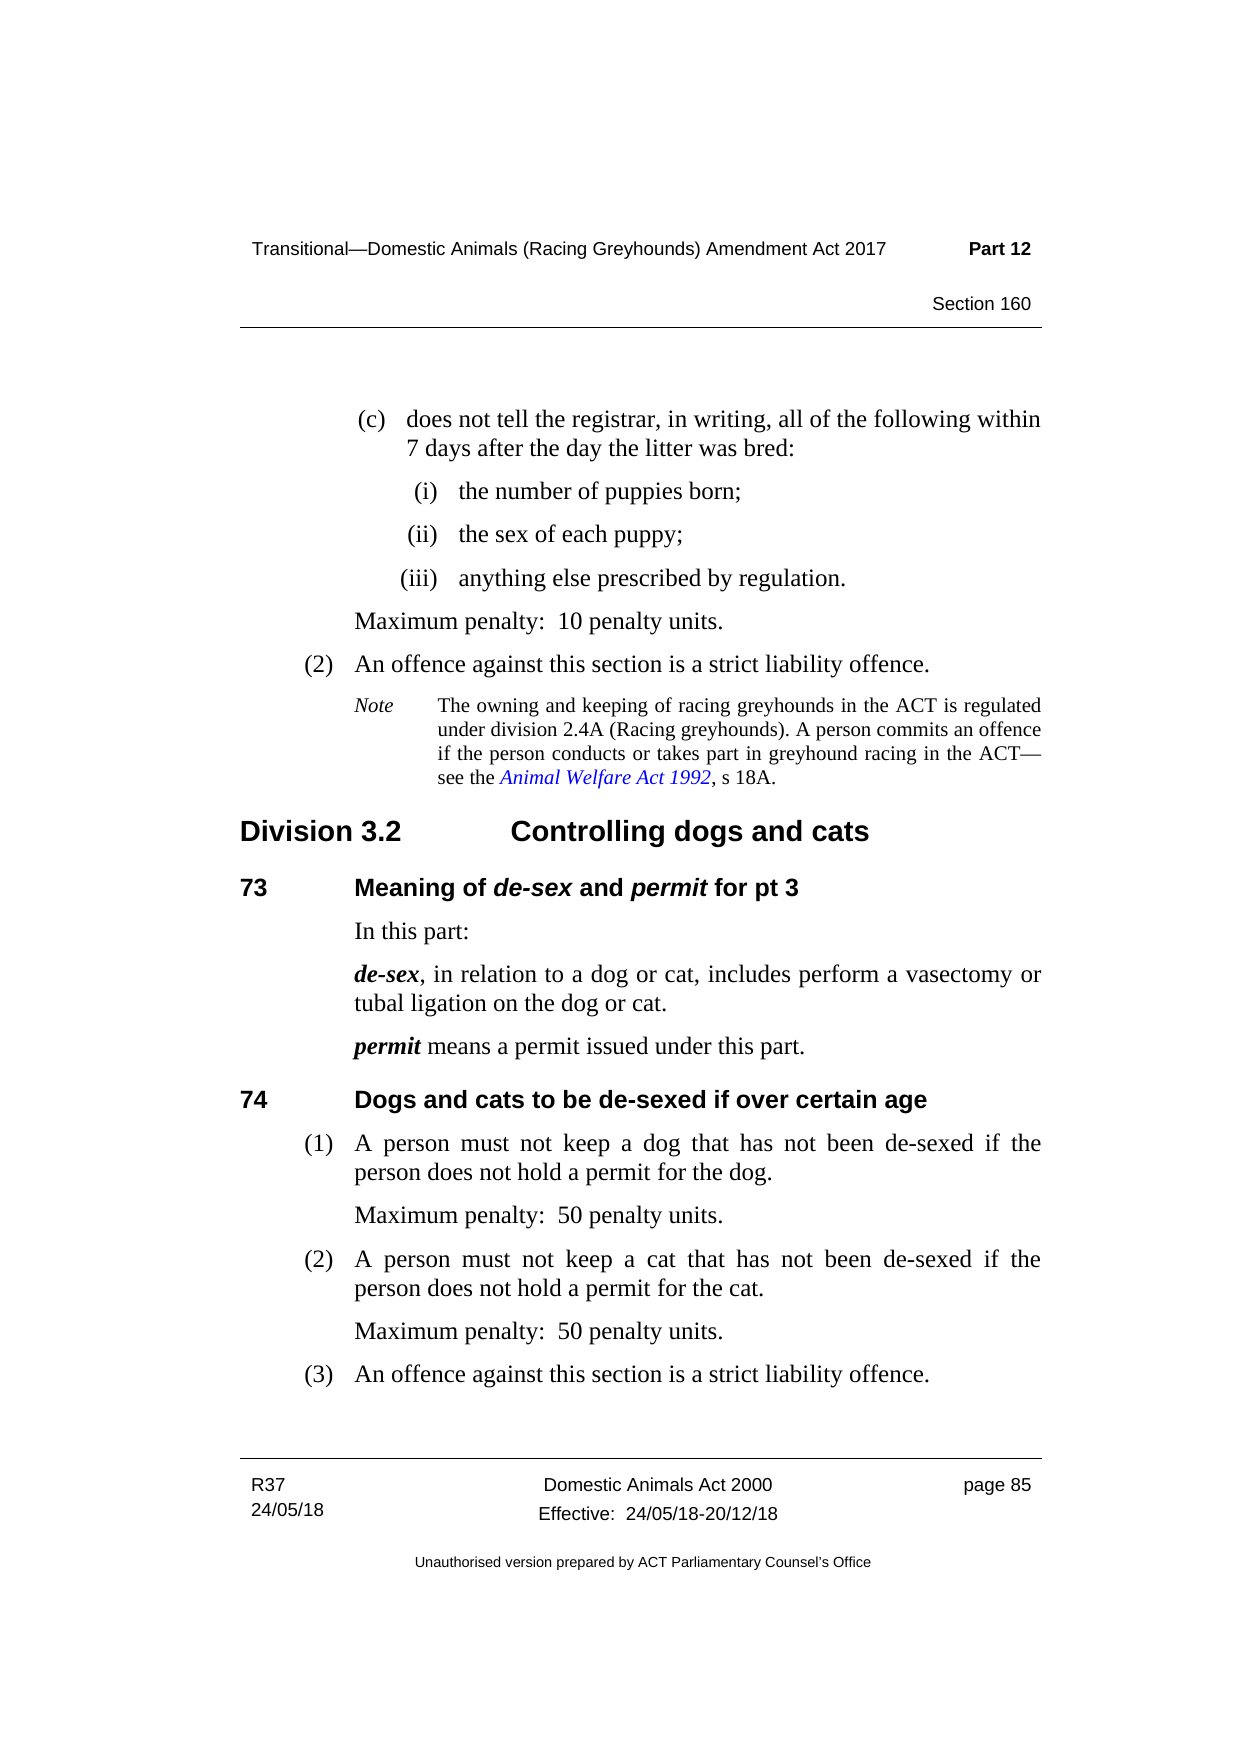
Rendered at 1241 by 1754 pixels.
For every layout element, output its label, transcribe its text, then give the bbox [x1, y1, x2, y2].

text Division 3.2 Controlling dogs and cats [239, 814, 1042, 848]
text permit means a permit issued under this part. [354, 1031, 1042, 1060]
text de-sex, in relation to a dog or cat, includes perform a vasectomy or tubal ligation on the dog or cat. [354, 959, 1042, 1017]
text (c) does not tell the registrar, in writing, all of the following within 7 days after the day the litter was bred: [239, 404, 1042, 462]
text Maximum penalty: 50 penalty units. [354, 1316, 1042, 1345]
text In this part: [354, 916, 1042, 945]
text Maximum penalty: 50 penalty units. [354, 1201, 1042, 1229]
text 73 Meaning of de-sex and permit for pt 3 [239, 873, 1042, 901]
text (3) An offence against this section is a strict liability offence. [239, 1359, 1042, 1388]
text (2) A person must not keep a cat that has not been de-sexed if the person does not hold a permit for the cat. [239, 1244, 1042, 1301]
text 74 Dogs and cats to be de-sexed if over certain age [239, 1085, 1042, 1114]
text Note The owning and keeping of racing greyhounds in the ACT is regulated under division 2.4A (Racing greyhounds). A person commits an offence if the person conducts or takes part in greyhound racing in the ACT—see the Animal Welfare Act 1992, s 18A. [354, 693, 1042, 789]
text (iii) anything else prescribed by regulation. [239, 563, 1042, 592]
text (2) An offence against this section is a strict liability offence. [239, 649, 1042, 678]
text (i) the number of puppies born; [239, 476, 1042, 505]
text (ii) the sex of each puppy; [239, 519, 1042, 548]
text Maximum penalty: 10 penalty units. [354, 606, 1042, 635]
text (1) A person must not keep a dog that has not been de-sexed if the person does not hold a permit for the dog. [239, 1128, 1042, 1186]
